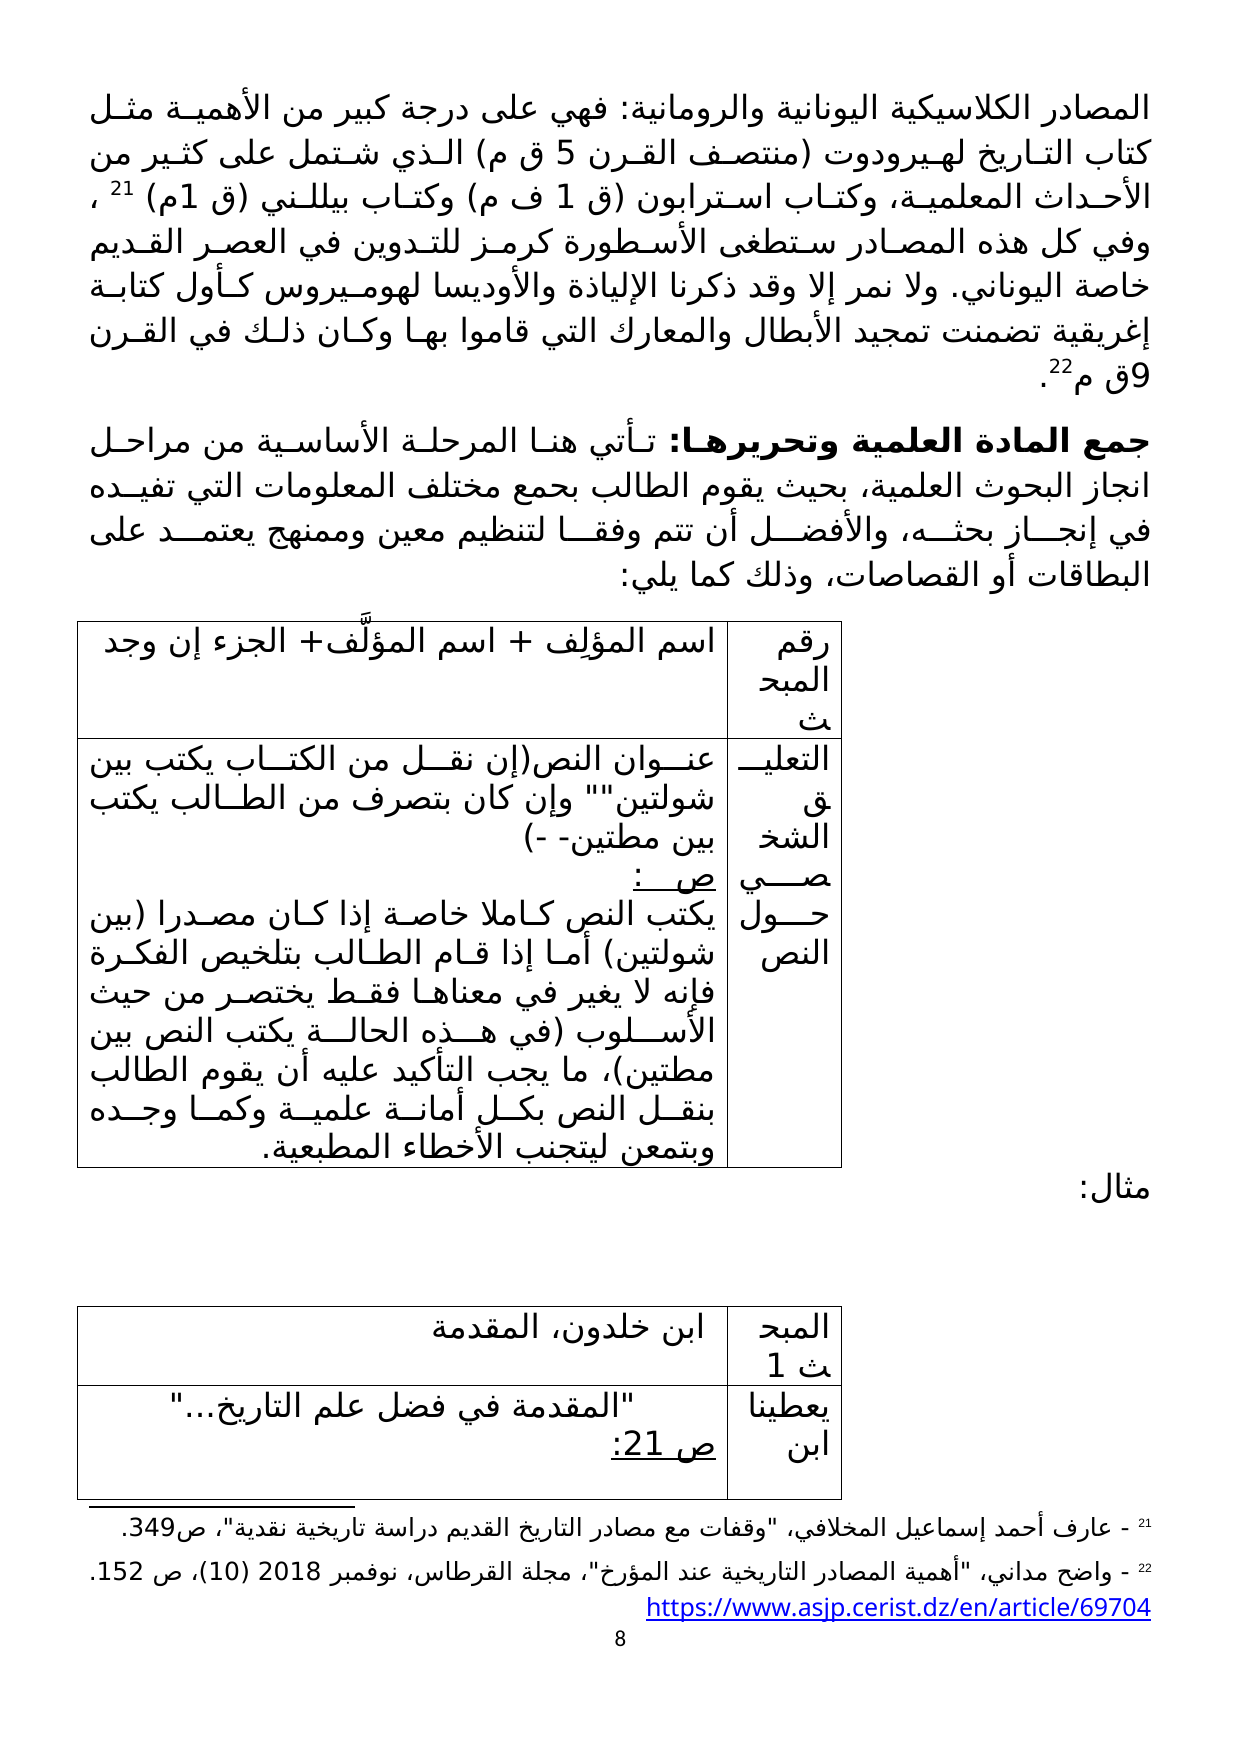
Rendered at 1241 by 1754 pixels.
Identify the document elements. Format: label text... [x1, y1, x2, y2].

table_header ابن خلدون، المقدمة [78, 1307, 727, 1385]
table_cell التعليق الشخصي حول النص [728, 739, 841, 1167]
table_header المبحث 1 [728, 1307, 841, 1385]
table_cell عنوان النص(إن نقل من الكتاب يكتب بين شولتين"" وإن كان بتصرف من الطالب يكتب بين مطتين- -) ص : يكتب النص كاملا خاصة إذا كان مصدرا (بين شولتين) أما إذا قام الطالب بتلخيص الفكرة فإنه لا يغير في معناها فقط يختصر من حيث الأسلوب (في هذه الحالة يكتب النص بين مطتين)، ما يجب التأكيد عليه أن يقوم الطالب بنقل النص بكل أمانة علمية وكما وجده وبتمعن ليتجنب الأخطاء المطبعية. [78, 739, 727, 1167]
text جمع المادة العلمية وتحريرها: تأتي هنا المرحلة الأساسية من مراحل انجاز البحوث العلمية، بحيث يقوم الطالب بحمع مختلف المعلومات التي تفيده في إنجاز بحثه، والأفضل أن تتم وفقا لتنظيم معين وممنهج يعتمد على البطاقات أو القصاصات، وذلك كما يلي: [89, 422, 1152, 594]
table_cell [728, 1386, 841, 1499]
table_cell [78, 1386, 727, 1499]
table_header اسم المؤلِف + اسم المؤلَّف+ الجزء إن وجد [78, 622, 727, 738]
text مثال: [89, 1168, 1152, 1207]
text المصادر الكلاسيكية اليونانية والرومانية: فهي على درجة كبير من الأهمية مثل كتاب التاريخ لهيرودوت (منتصف القرن 5 ق م) الذي شتمل على كثير من الأحداث المعلمية، وكتاب استرابون (ق 1 ف م) وكتاب بيللني (ق 1م) ، وفي كل هذه المصادر ستطغى الأسطورة كرمز للتدوين في العصر القديم خاصة اليوناني. ولا نمر إلا وقد ذكرنا الإلياذة والأوديسا لهوميروس كأول كتابة إغريقية تضمنت تمجيد الأبطال والمعارك التي قاموا بها وكان ذلك في القرن 9ق م. [89, 89, 1152, 395]
table_header رقم المبحث [728, 622, 841, 738]
